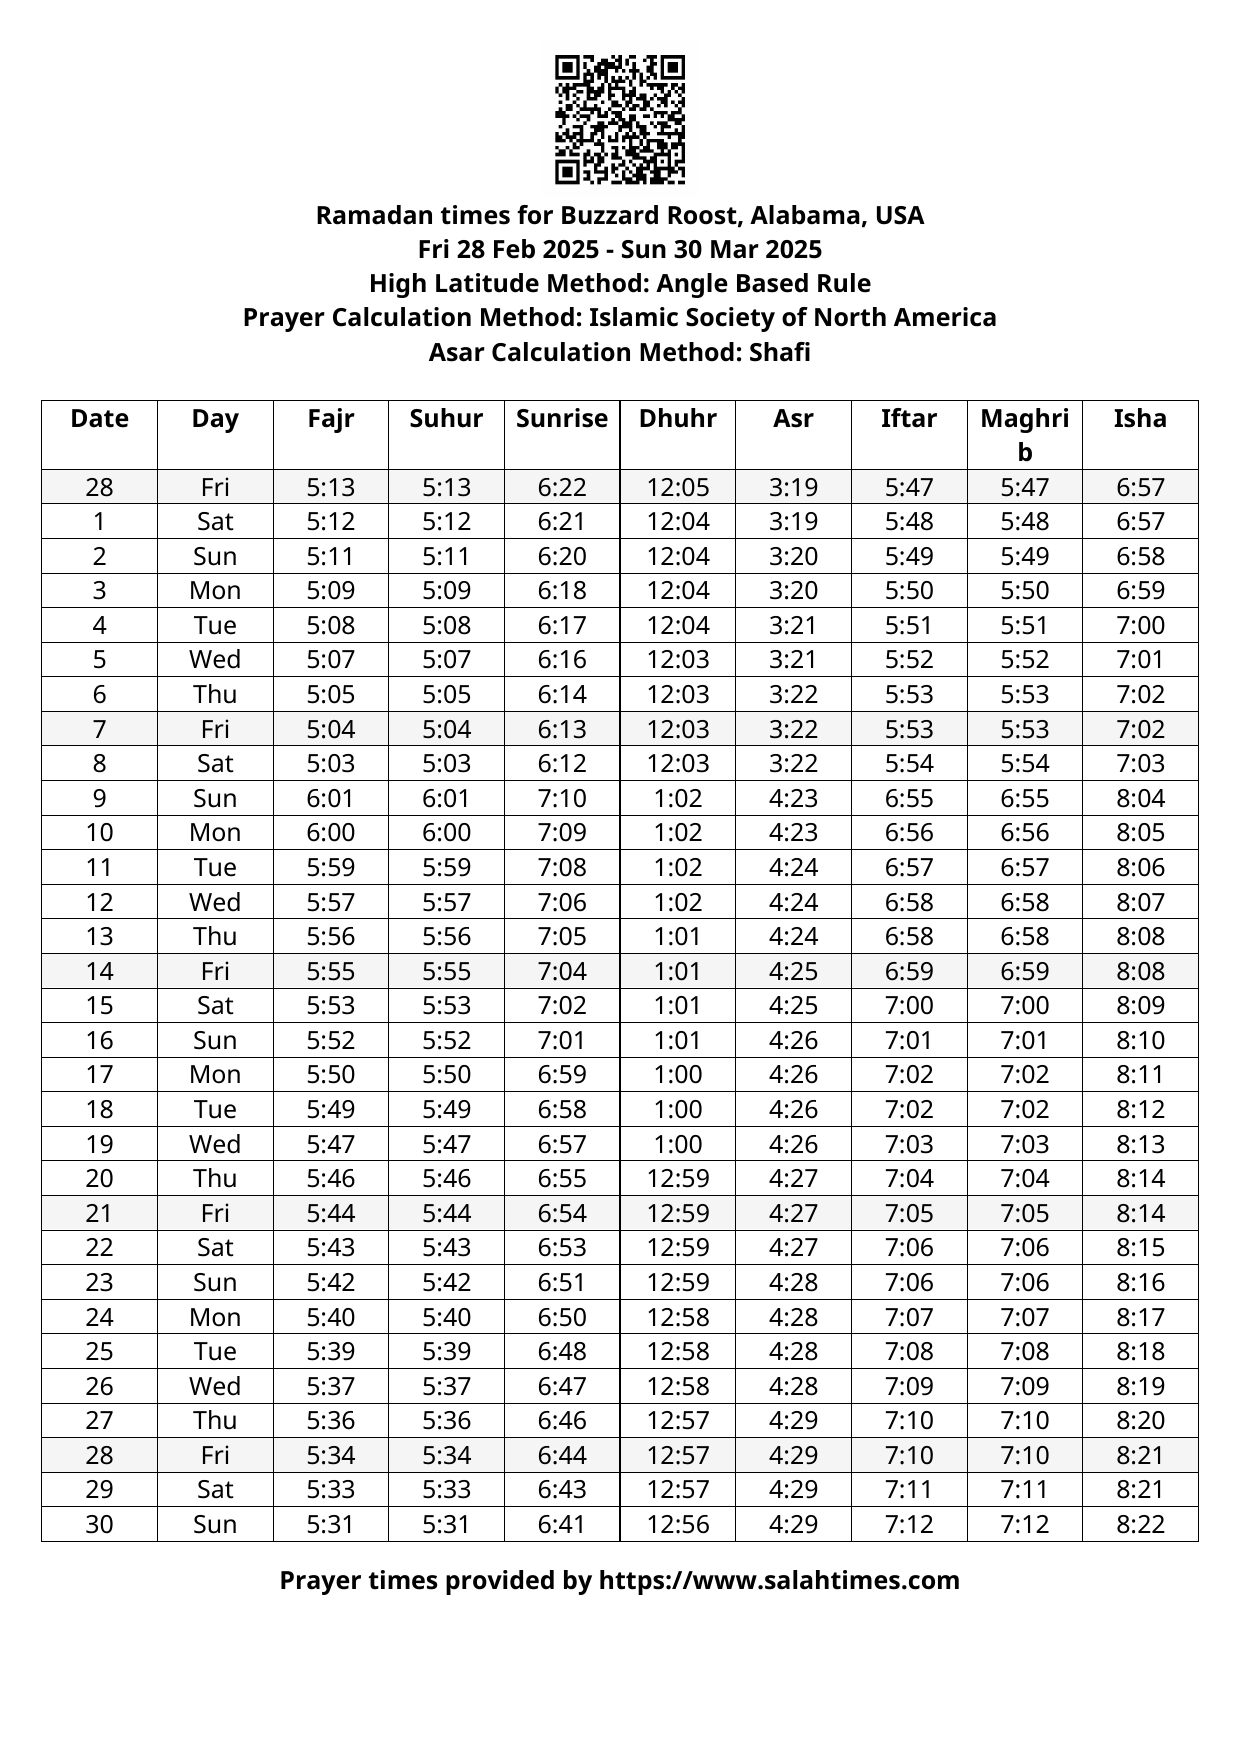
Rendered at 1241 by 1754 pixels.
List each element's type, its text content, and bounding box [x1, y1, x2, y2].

table_cell 5:53 [852, 677, 967, 711]
table_cell 5:44 [274, 1196, 388, 1229]
table_cell 5:48 [852, 504, 967, 538]
table_cell 7:03 [852, 1127, 967, 1160]
table_cell 15 [42, 989, 157, 1022]
table_cell 6:01 [389, 781, 504, 814]
table_cell 5:05 [274, 677, 388, 711]
table_cell 6:54 [505, 1196, 619, 1229]
table_cell 12 [42, 885, 157, 918]
table_cell 7:02 [968, 1058, 1082, 1091]
table_cell 5:13 [274, 470, 388, 503]
table_cell 5:52 [274, 1023, 388, 1057]
table_cell 11 [42, 850, 157, 884]
table_cell 6:55 [505, 1161, 619, 1195]
table_cell 6:18 [505, 574, 619, 607]
table_cell 1:00 [621, 1092, 735, 1126]
table_cell 6:21 [505, 504, 619, 538]
table_cell 6:53 [505, 1231, 619, 1264]
table_cell 3:22 [736, 677, 851, 711]
table_cell 5:44 [389, 1196, 504, 1229]
table_cell 6:59 [505, 1058, 619, 1091]
table_cell 6:58 [852, 919, 967, 953]
table_cell Tue [158, 850, 273, 884]
table_cell 6:57 [1083, 470, 1198, 503]
table_cell 30 [42, 1507, 157, 1541]
table_cell 4 [42, 608, 157, 642]
table_cell 3 [42, 574, 157, 607]
table_cell 26 [42, 1369, 157, 1402]
table_cell 6:20 [505, 539, 619, 572]
table_cell Sun [158, 781, 273, 814]
table_cell Sat [158, 1231, 273, 1264]
table_cell Mon [158, 816, 273, 849]
table_header Dhuhr [621, 401, 735, 469]
table_header Sunrise [505, 401, 619, 469]
table_cell 5:12 [274, 504, 388, 538]
table_cell 5:12 [389, 504, 504, 538]
table_cell Sat [158, 1473, 273, 1506]
table_cell Sat [158, 989, 273, 1022]
table_cell 5:56 [389, 919, 504, 953]
table_cell Mon [158, 1300, 273, 1333]
text Fri 28 Feb 2025 - Sun 30 Mar 2025 [42, 232, 1198, 266]
table_cell 9 [42, 781, 157, 814]
table_cell 6:58 [852, 885, 967, 918]
table_cell 5:07 [389, 643, 504, 676]
table_cell 7:05 [852, 1196, 967, 1229]
table_cell 4:27 [736, 1161, 851, 1195]
table_cell 6 [42, 677, 157, 711]
table_cell 4:28 [736, 1300, 851, 1333]
table_cell 8:14 [1083, 1161, 1198, 1195]
table_cell 5:49 [968, 539, 1082, 572]
table_cell 6:22 [505, 470, 619, 503]
table_cell 6:59 [1083, 574, 1198, 607]
table_cell 7:10 [852, 1404, 967, 1437]
table_cell 1:01 [621, 954, 735, 987]
table_cell 5:52 [389, 1023, 504, 1057]
table_cell 12:57 [621, 1438, 735, 1472]
table_cell 6:58 [505, 1092, 619, 1126]
table_cell 6:46 [505, 1404, 619, 1437]
table_cell Tue [158, 1092, 273, 1126]
table_cell 7:02 [968, 1092, 1082, 1126]
table_cell 23 [42, 1265, 157, 1299]
table_cell 5:34 [389, 1438, 504, 1472]
table_cell 12:59 [621, 1231, 735, 1264]
table_header Day [158, 401, 273, 469]
table_cell 8:19 [1083, 1369, 1198, 1402]
table_cell 5:50 [968, 574, 1082, 607]
table_cell 7:07 [968, 1300, 1082, 1333]
table_cell 1 [42, 504, 157, 538]
table_cell 17 [42, 1058, 157, 1091]
table_cell 12:03 [621, 643, 735, 676]
table_cell 4:27 [736, 1231, 851, 1264]
table_cell 1:02 [621, 781, 735, 814]
table_cell 12:59 [621, 1196, 735, 1229]
table_cell 12:04 [621, 574, 735, 607]
table_cell 5:55 [274, 954, 388, 987]
table_cell 5:50 [852, 574, 967, 607]
table_header Date [42, 401, 157, 469]
table_cell 1:02 [621, 885, 735, 918]
table_cell 7:00 [968, 989, 1082, 1022]
table_cell 5:49 [389, 1092, 504, 1126]
table_cell 5:53 [968, 712, 1082, 745]
table_cell 3:21 [736, 608, 851, 642]
table_cell 6:47 [505, 1369, 619, 1402]
table_cell 5:46 [389, 1161, 504, 1195]
table_cell 5 [42, 643, 157, 676]
table_cell 3:20 [736, 574, 851, 607]
table_cell 7:01 [852, 1023, 967, 1057]
table_cell 5:59 [274, 850, 388, 884]
table_cell 6:13 [505, 712, 619, 745]
table_cell 7:04 [505, 954, 619, 987]
table_cell 4:24 [736, 919, 851, 953]
table_cell 4:26 [736, 1092, 851, 1126]
table_cell 8:10 [1083, 1023, 1198, 1057]
table_cell 5:39 [274, 1334, 388, 1368]
table_cell 6:58 [968, 885, 1082, 918]
table_cell 4:24 [736, 885, 851, 918]
table_cell 8:22 [1083, 1507, 1198, 1541]
table_cell 6:51 [505, 1265, 619, 1299]
table_cell 8:09 [1083, 989, 1198, 1022]
table_cell Sat [158, 746, 273, 780]
table_cell Wed [158, 643, 273, 676]
table_cell 7:06 [852, 1265, 967, 1299]
table_cell 5:53 [968, 677, 1082, 711]
table_cell 12:58 [621, 1300, 735, 1333]
table_cell 8:15 [1083, 1231, 1198, 1264]
table_cell 4:28 [736, 1334, 851, 1368]
table_cell 5:31 [389, 1507, 504, 1541]
table_cell 4:29 [736, 1404, 851, 1437]
table_cell 8:07 [1083, 885, 1198, 918]
table_cell 8:20 [1083, 1404, 1198, 1437]
table_cell 5:34 [274, 1438, 388, 1472]
table_cell 6:41 [505, 1507, 619, 1541]
table_cell 5:13 [389, 470, 504, 503]
table_cell 5:53 [274, 989, 388, 1022]
table_cell 7:00 [1083, 608, 1198, 642]
table_cell 1:01 [621, 989, 735, 1022]
table_cell 12:57 [621, 1404, 735, 1437]
table_cell 5:36 [274, 1404, 388, 1437]
table_cell Tue [158, 1334, 273, 1368]
table_cell 6:43 [505, 1473, 619, 1506]
table_cell 6:55 [852, 781, 967, 814]
table_cell 7:08 [505, 850, 619, 884]
table_cell 20 [42, 1161, 157, 1195]
table_cell 5:05 [389, 677, 504, 711]
table_cell 12:03 [621, 712, 735, 745]
table_cell 3:19 [736, 470, 851, 503]
table_cell 6:59 [968, 954, 1082, 987]
table_cell 7:04 [968, 1161, 1082, 1195]
table_cell 12:58 [621, 1334, 735, 1368]
table_cell 7:10 [968, 1438, 1082, 1472]
table_cell 7:09 [505, 816, 619, 849]
table_cell 21 [42, 1196, 157, 1229]
table_cell 27 [42, 1404, 157, 1437]
table_cell 6:57 [505, 1127, 619, 1160]
table_cell 5:53 [389, 989, 504, 1022]
table_cell 7:06 [968, 1231, 1082, 1264]
table_cell 6:50 [505, 1300, 619, 1333]
table_cell 7:05 [968, 1196, 1082, 1229]
table_cell 8:13 [1083, 1127, 1198, 1160]
table_cell 5:40 [274, 1300, 388, 1333]
table_cell 12:57 [621, 1473, 735, 1506]
table_cell 7:02 [505, 989, 619, 1022]
table_cell 7:08 [968, 1334, 1082, 1368]
table_cell Wed [158, 885, 273, 918]
table_cell 1:00 [621, 1127, 735, 1160]
table_cell Wed [158, 1127, 273, 1160]
table_cell 28 [42, 1438, 157, 1472]
table_cell 7:10 [505, 781, 619, 814]
table_cell 4:28 [736, 1265, 851, 1299]
table_cell 5:36 [389, 1404, 504, 1437]
table_cell 5:52 [852, 643, 967, 676]
table_cell 5:51 [852, 608, 967, 642]
table_cell 6:14 [505, 677, 619, 711]
table_cell 5:08 [389, 608, 504, 642]
table_cell 6:00 [274, 816, 388, 849]
table_cell 4:29 [736, 1438, 851, 1472]
table_cell 5:08 [274, 608, 388, 642]
table_cell 5:31 [274, 1507, 388, 1541]
table_cell 5:47 [389, 1127, 504, 1160]
table_cell 5:54 [968, 746, 1082, 780]
table_cell 8:17 [1083, 1300, 1198, 1333]
table_cell 8:08 [1083, 954, 1198, 987]
table_cell Sun [158, 1023, 273, 1057]
table_cell 25 [42, 1334, 157, 1368]
table_cell 5:43 [389, 1231, 504, 1264]
table_cell 5:09 [389, 574, 504, 607]
table_header Maghrib [968, 401, 1082, 469]
table_cell 6:55 [968, 781, 1082, 814]
table_cell 24 [42, 1300, 157, 1333]
table_cell 8:11 [1083, 1058, 1198, 1091]
text High Latitude Method: Angle Based Rule [42, 266, 1198, 300]
table_cell 8:04 [1083, 781, 1198, 814]
table_cell 1:02 [621, 850, 735, 884]
table_cell 5:47 [968, 470, 1082, 503]
table_cell Fri [158, 1196, 273, 1229]
text Ramadan times for Buzzard Roost, Alabama, USA [42, 198, 1198, 232]
table_cell 5:04 [389, 712, 504, 745]
table_cell Sat [158, 504, 273, 538]
table_cell 5:47 [274, 1127, 388, 1160]
table_cell 8:08 [1083, 919, 1198, 953]
text Prayer Calculation Method: Islamic Society of North America [42, 300, 1198, 334]
table_cell 5:11 [389, 539, 504, 572]
table_cell 12:59 [621, 1161, 735, 1195]
table_cell 4:29 [736, 1473, 851, 1506]
table_cell 5:55 [389, 954, 504, 987]
table_cell 8:06 [1083, 850, 1198, 884]
table_header Asr [736, 401, 851, 469]
table_cell 3:21 [736, 643, 851, 676]
table_cell 4:25 [736, 954, 851, 987]
table_cell 7:03 [1083, 746, 1198, 780]
table_cell 4:29 [736, 1507, 851, 1541]
table_cell 1:01 [621, 919, 735, 953]
table_cell 7:05 [505, 919, 619, 953]
table_cell 1:00 [621, 1058, 735, 1091]
table_cell 5:56 [274, 919, 388, 953]
table_cell 6:56 [968, 816, 1082, 849]
table_cell 6:01 [274, 781, 388, 814]
table_cell 5:09 [274, 574, 388, 607]
table_cell 8 [42, 746, 157, 780]
table_cell 8:18 [1083, 1334, 1198, 1368]
table_cell 5:03 [389, 746, 504, 780]
table_cell 7:02 [1083, 677, 1198, 711]
table_cell 8:05 [1083, 816, 1198, 849]
text Asar Calculation Method: Shafi [42, 334, 1198, 368]
table_header Suhur [389, 401, 504, 469]
table_cell 4:26 [736, 1127, 851, 1160]
table_cell 7:11 [968, 1473, 1082, 1506]
table_cell 7:02 [852, 1092, 967, 1126]
table_cell 6:16 [505, 643, 619, 676]
table_cell 22 [42, 1231, 157, 1264]
table_cell 29 [42, 1473, 157, 1506]
table_cell 7:09 [968, 1369, 1082, 1402]
table_cell Tue [158, 608, 273, 642]
table_cell 7:10 [968, 1404, 1082, 1437]
table_cell 8:12 [1083, 1092, 1198, 1126]
table_cell Sun [158, 539, 273, 572]
table_cell 5:11 [274, 539, 388, 572]
table_cell 12:03 [621, 746, 735, 780]
table_cell 3:22 [736, 712, 851, 745]
table_cell Thu [158, 919, 273, 953]
table_header Iftar [852, 401, 967, 469]
picture [542, 41, 699, 198]
table_cell Sun [158, 1507, 273, 1541]
table_cell 5:50 [389, 1058, 504, 1091]
table_cell 12:03 [621, 677, 735, 711]
table_cell 28 [42, 470, 157, 503]
table_cell Fri [158, 1438, 273, 1472]
table_cell Sun [158, 1265, 273, 1299]
table_cell 18 [42, 1092, 157, 1126]
table_cell 5:52 [968, 643, 1082, 676]
table_cell 4:23 [736, 816, 851, 849]
table_cell 1:01 [621, 1023, 735, 1057]
table_cell 7:09 [852, 1369, 967, 1402]
table_cell 5:39 [389, 1334, 504, 1368]
table_cell 5:57 [389, 885, 504, 918]
table_cell 7:06 [505, 885, 619, 918]
table_cell 7:00 [852, 989, 967, 1022]
table_cell 6:00 [389, 816, 504, 849]
table_cell 7:06 [968, 1265, 1082, 1299]
table_cell 5:04 [274, 712, 388, 745]
table_cell 7:01 [968, 1023, 1082, 1057]
table_cell 6:44 [505, 1438, 619, 1472]
table_cell 19 [42, 1127, 157, 1160]
table_cell 7:08 [852, 1334, 967, 1368]
table_cell 7:06 [852, 1231, 967, 1264]
table_cell 8:16 [1083, 1265, 1198, 1299]
table_cell 5:40 [389, 1300, 504, 1333]
table_cell 5:54 [852, 746, 967, 780]
table_cell 8:14 [1083, 1196, 1198, 1229]
table_cell 5:33 [274, 1473, 388, 1506]
text Prayer times provided by https://www.salahtimes.com [42, 1563, 1198, 1597]
table_cell 5:48 [968, 504, 1082, 538]
table_cell 6:58 [968, 919, 1082, 953]
table_cell 3:20 [736, 539, 851, 572]
table_cell 7:01 [1083, 643, 1198, 676]
table_cell 16 [42, 1023, 157, 1057]
table_cell 5:50 [274, 1058, 388, 1091]
table_cell 7:11 [852, 1473, 967, 1506]
table_cell 12:04 [621, 539, 735, 572]
table_cell 6:17 [505, 608, 619, 642]
table_cell 8:21 [1083, 1438, 1198, 1472]
table_cell 4:26 [736, 1058, 851, 1091]
table_cell 7 [42, 712, 157, 745]
table_cell 12:05 [621, 470, 735, 503]
table_cell 3:19 [736, 504, 851, 538]
table_cell 6:56 [852, 816, 967, 849]
table_cell 5:57 [274, 885, 388, 918]
table_cell 5:53 [852, 712, 967, 745]
table_cell Mon [158, 1058, 273, 1091]
table_cell 3:22 [736, 746, 851, 780]
table_cell Thu [158, 677, 273, 711]
table_cell 6:57 [968, 850, 1082, 884]
table_cell 13 [42, 919, 157, 953]
table_cell 10 [42, 816, 157, 849]
table_cell 7:07 [852, 1300, 967, 1333]
table_cell 5:07 [274, 643, 388, 676]
table_cell 7:04 [852, 1161, 967, 1195]
table_cell Mon [158, 574, 273, 607]
table_cell 5:43 [274, 1231, 388, 1264]
table_cell Fri [158, 470, 273, 503]
table_cell 4:23 [736, 781, 851, 814]
table_cell 5:47 [852, 470, 967, 503]
table_cell 4:26 [736, 1023, 851, 1057]
table_cell 4:25 [736, 989, 851, 1022]
table_cell 7:02 [852, 1058, 967, 1091]
table_cell Thu [158, 1404, 273, 1437]
table_cell 6:57 [852, 850, 967, 884]
table_cell Thu [158, 1161, 273, 1195]
table_cell 5:59 [389, 850, 504, 884]
table_cell 5:51 [968, 608, 1082, 642]
table_cell 6:58 [1083, 539, 1198, 572]
table_cell Fri [158, 712, 273, 745]
table_cell 12:58 [621, 1369, 735, 1402]
table_cell 7:03 [968, 1127, 1082, 1160]
table_cell 12:04 [621, 608, 735, 642]
table_cell 6:59 [852, 954, 967, 987]
table_cell 7:10 [852, 1438, 967, 1472]
table_cell 6:12 [505, 746, 619, 780]
table_cell 5:49 [852, 539, 967, 572]
table_cell 5:46 [274, 1161, 388, 1195]
table_cell 1:02 [621, 816, 735, 849]
table_cell 5:49 [274, 1092, 388, 1126]
table_cell 14 [42, 954, 157, 987]
table_cell 5:37 [274, 1369, 388, 1402]
table_cell 7:12 [852, 1507, 967, 1541]
table_cell 7:12 [968, 1507, 1082, 1541]
table_cell 5:03 [274, 746, 388, 780]
table_cell 5:37 [389, 1369, 504, 1402]
table_cell Wed [158, 1369, 273, 1402]
table_cell 6:48 [505, 1334, 619, 1368]
table_cell Fri [158, 954, 273, 987]
table_cell 5:33 [389, 1473, 504, 1506]
table_cell 5:42 [389, 1265, 504, 1299]
table_cell 4:24 [736, 850, 851, 884]
table_cell 4:27 [736, 1196, 851, 1229]
table_cell 6:57 [1083, 504, 1198, 538]
table_cell 12:56 [621, 1507, 735, 1541]
table_cell 12:04 [621, 504, 735, 538]
table_cell 7:02 [1083, 712, 1198, 745]
table_cell 5:42 [274, 1265, 388, 1299]
table_cell 8:21 [1083, 1473, 1198, 1506]
table_header Fajr [274, 401, 388, 469]
table_header Isha [1083, 401, 1198, 469]
table_cell 4:28 [736, 1369, 851, 1402]
table_cell 12:59 [621, 1265, 735, 1299]
table_cell 2 [42, 539, 157, 572]
table_cell 7:01 [505, 1023, 619, 1057]
